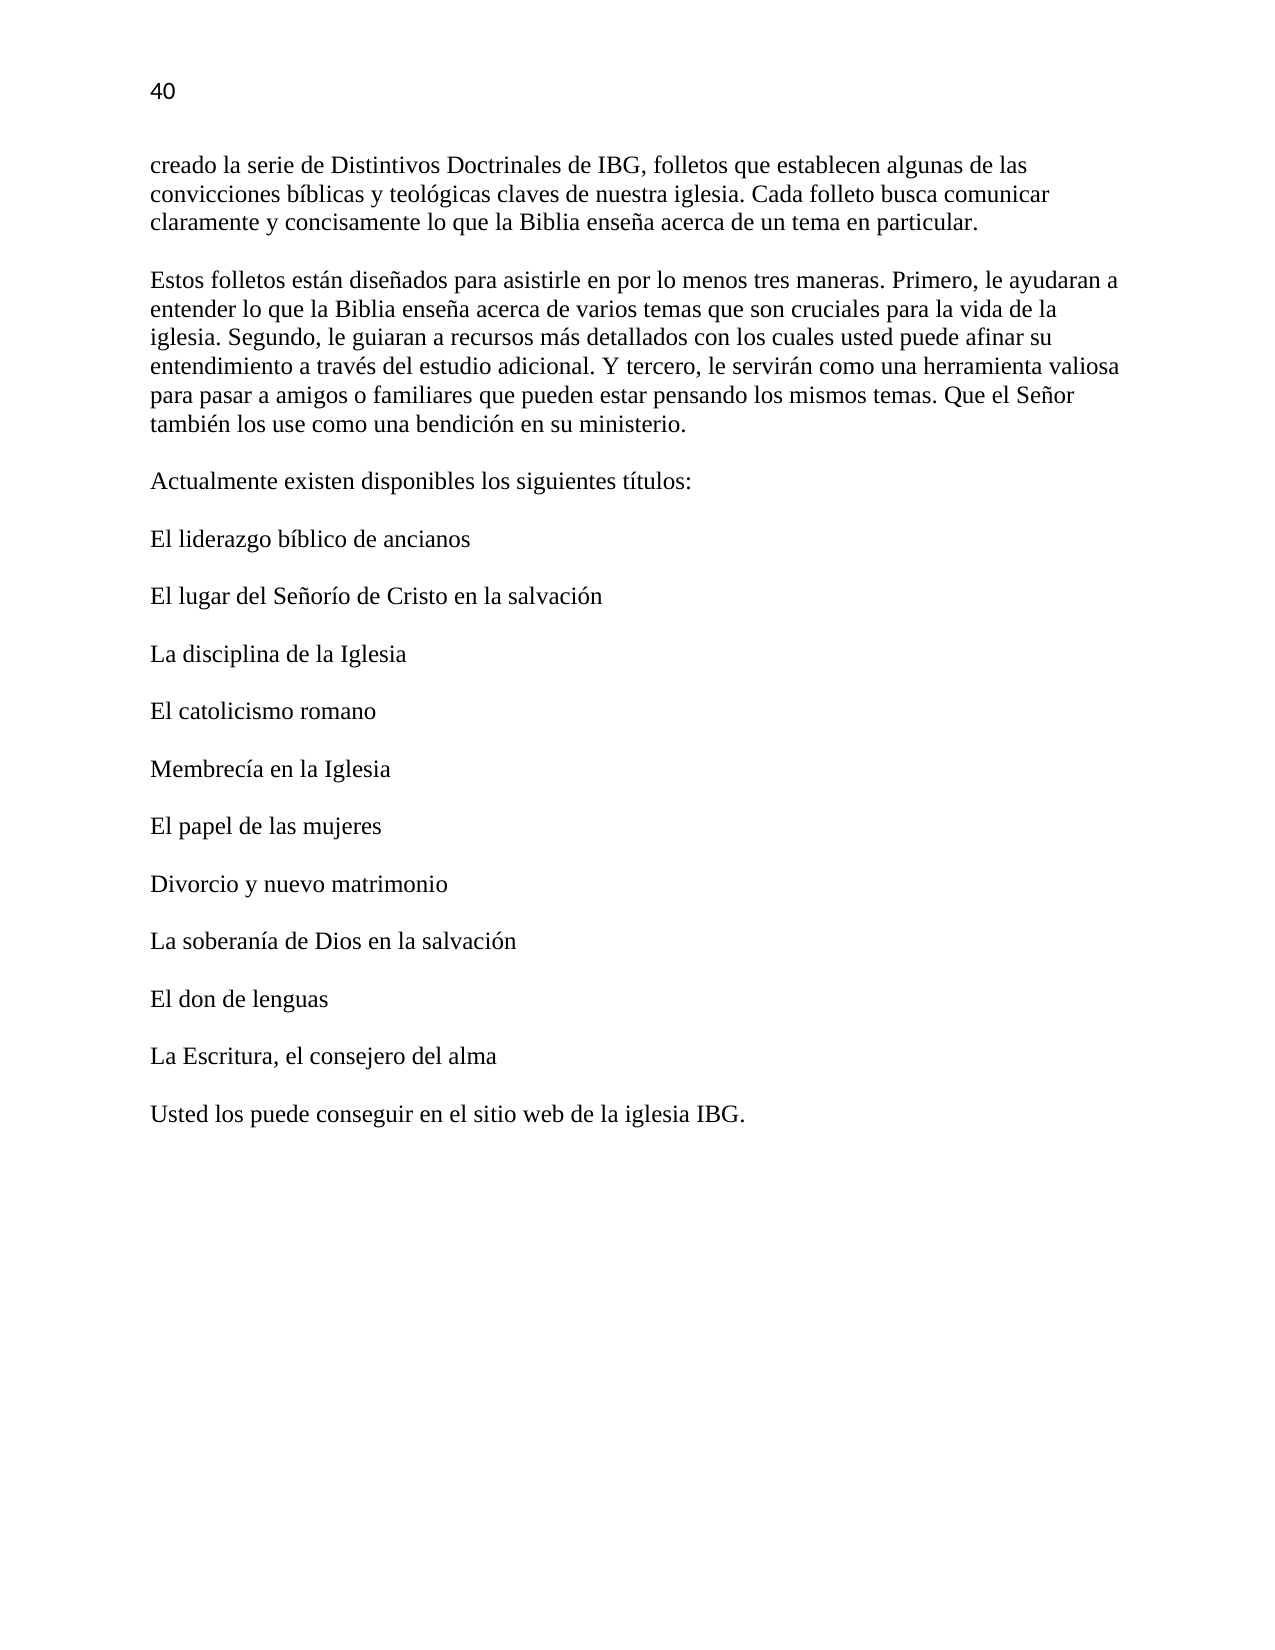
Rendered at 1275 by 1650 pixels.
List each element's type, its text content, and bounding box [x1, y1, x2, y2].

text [150, 150, 1125, 236]
text Actualmente existen disponibles los siguientes títulos: [150, 466, 1125, 495]
text La Escritura, el consejero del alma [150, 1041, 1125, 1070]
text Estos folletos están diseñados para asistirle en por lo menos tres maneras. Primero, le ayudaran a entender lo que la Biblia enseña acerca de varios temas que son cruciales para la vida de la iglesia. Segundo, le guiaran a recursos más detallados con los cuales usted puede afinar su entendimiento a través del estudio adicional. Y tercero, le servirán como una herramienta valiosa para pasar a amigos o familiares que pueden estar pensando los mismos temas. Que el Señor también los use como una bendición en su ministerio. [150, 265, 1125, 437]
text El papel de las mujeres [150, 811, 1125, 840]
text La soberanía de Dios en la salvación [150, 926, 1125, 955]
text La disciplina de la Iglesia [150, 639, 1125, 667]
text El lugar del Señorío de Cristo en la salvación [150, 581, 1125, 610]
text Divorcio y nuevo matrimonio [150, 869, 1125, 897]
text El don de lenguas [150, 984, 1125, 1012]
text Usted los puede conseguir en el sitio web de la iglesia IBG. [150, 1099, 1125, 1127]
text Membrecía en la Iglesia [150, 754, 1125, 782]
text El liderazgo bíblico de ancianos [150, 524, 1125, 552]
text El catolicismo romano [150, 696, 1125, 725]
